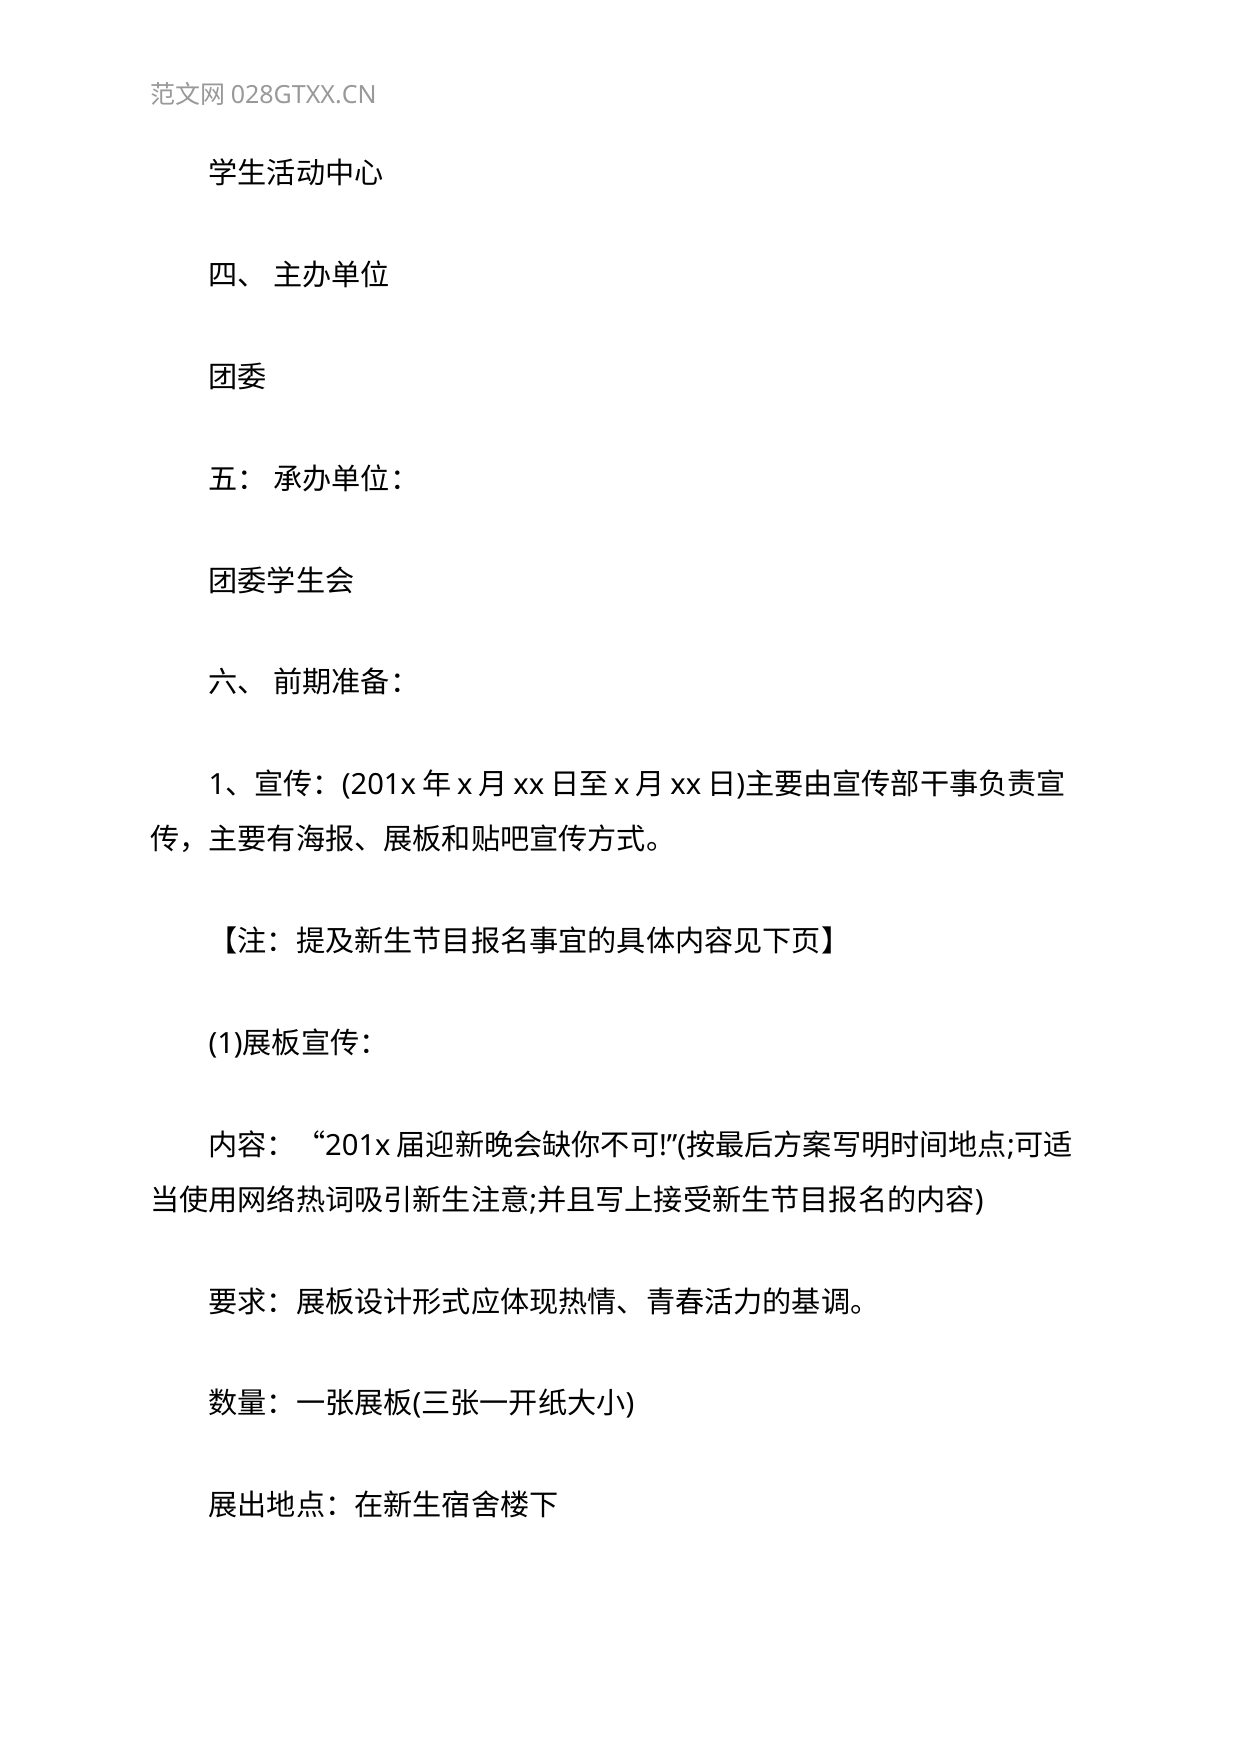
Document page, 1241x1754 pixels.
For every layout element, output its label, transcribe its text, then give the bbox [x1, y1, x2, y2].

text 五： 承办单位： [150, 455, 1090, 498]
text 【注：提及新生节目报名事宜的具体内容见下页】 [150, 917, 1090, 960]
text 团委学生会 [150, 557, 1090, 599]
text 数量：一张展板(三张一开纸大小) [150, 1380, 1090, 1422]
text (1)展板宣传： [150, 1019, 1090, 1062]
text 内容：“201x届迎新晚会缺你不可!”(按最后方案写明时间地点;可适当使用网络热词吸引新生注意;并且写上接受新生节目报名的内容) [150, 1121, 1090, 1218]
text 学生活动中心 [150, 150, 1090, 192]
text 六、 前期准备： [150, 659, 1090, 701]
text 1、宣传：(201x年x月xx日至x月xx日)主要由宣传部干事负责宣传，主要有海报、展板和贴吧宣传方式。 [150, 761, 1090, 858]
text 展出地点：在新生宿舍楼下 [150, 1482, 1090, 1524]
text 四、 主办单位 [150, 252, 1090, 294]
text 团委 [150, 353, 1090, 396]
text 要求：展板设计形式应体现热情、青春活力的基调。 [150, 1278, 1090, 1320]
